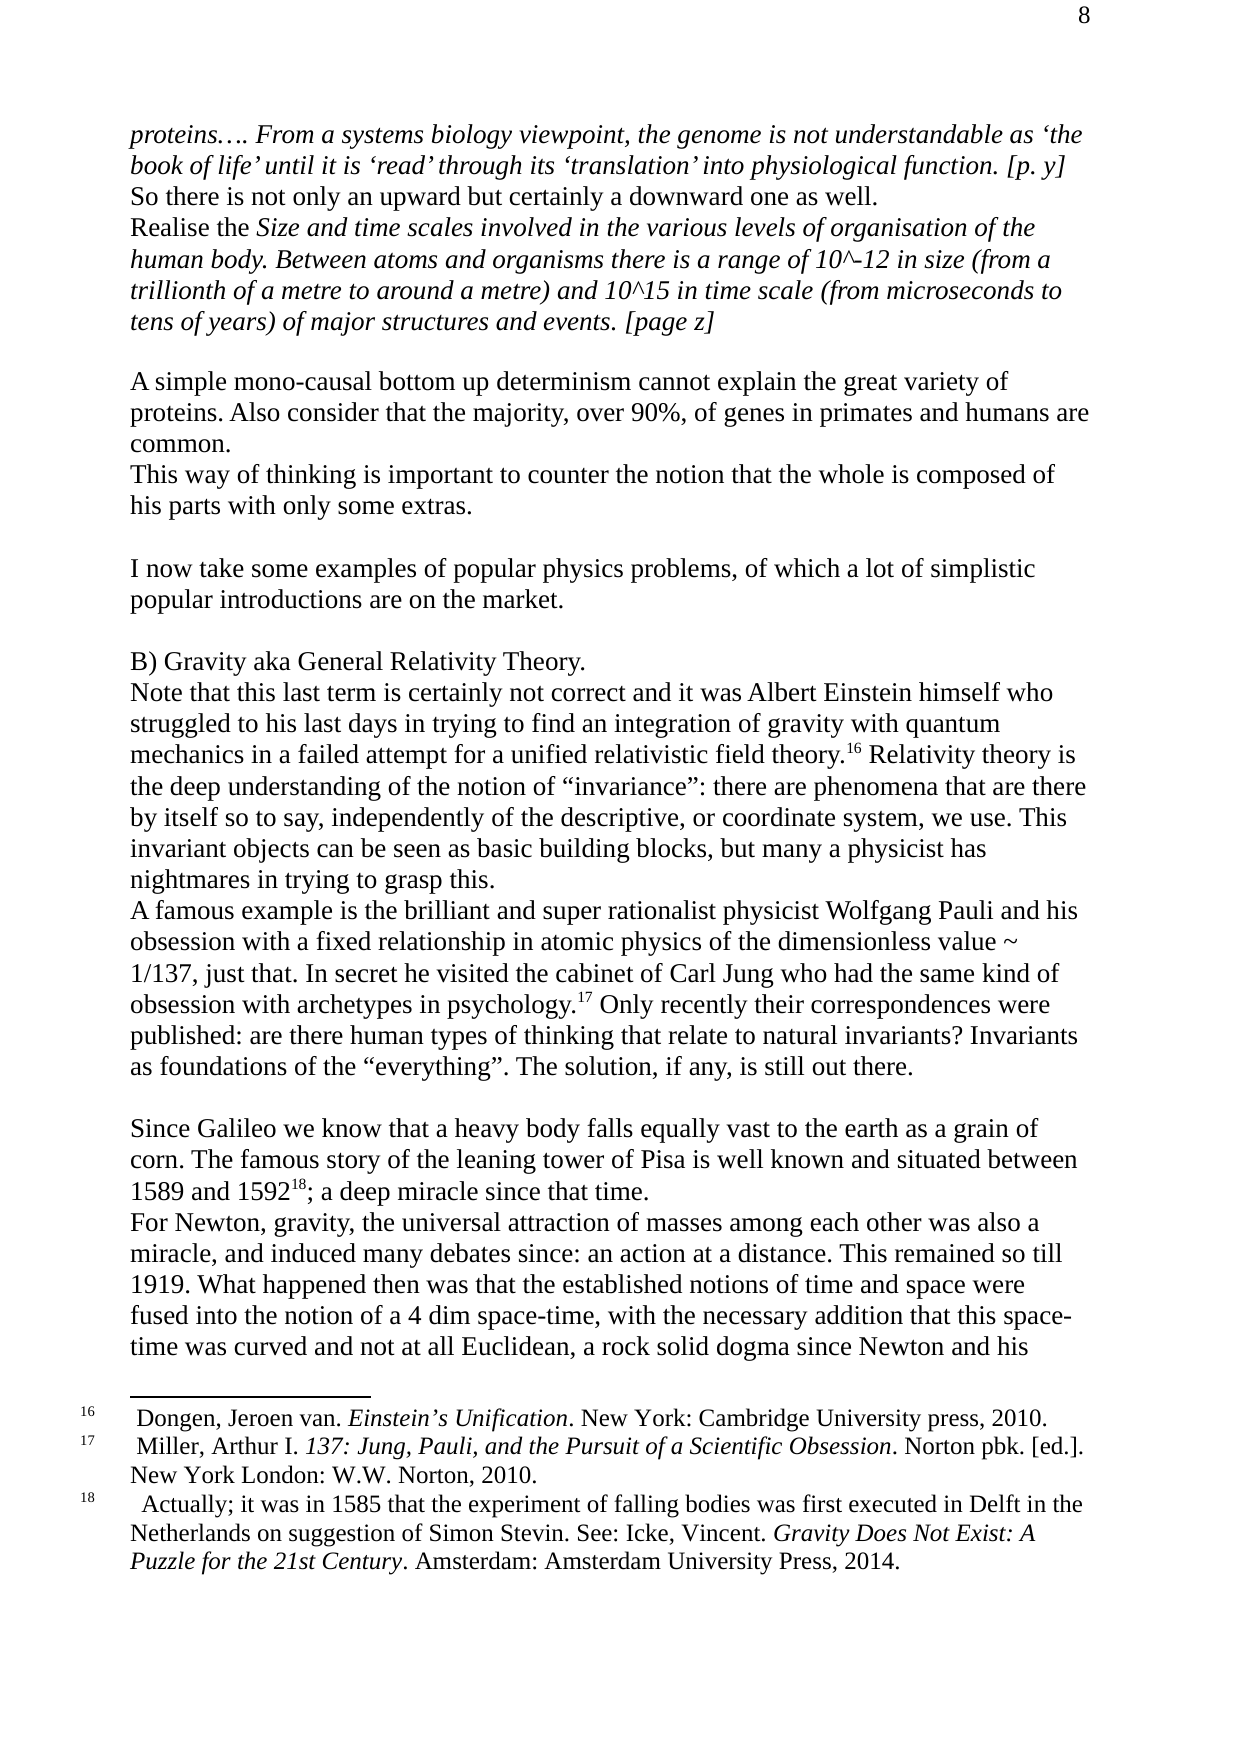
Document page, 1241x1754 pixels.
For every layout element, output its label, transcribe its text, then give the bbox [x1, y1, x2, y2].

text Since Galileo we know that a heavy body falls equally vast to the earth as a grain of corn. The famous story of the leaning tower of Pisa is well known and situated between 1589 and 1592; a deep miracle since that time. [130, 1112, 1090, 1206]
text This way of thinking is important to counter the notion that the whole is composed of his parts with only some extras. [130, 458, 1090, 521]
text A simple mono-causal bottom up determinism cannot explain the great variety of proteins. Also consider that the majority, over 90%, of genes in primates and humans are common. [130, 365, 1090, 458]
text Realise the Size and time scales involved in the various levels of organisation of the human body. Between atoms and organisms there is a range of 10^-12 in size (from a trillionth of a metre to around a metre) and 10^15 in time scale (from microseconds to tens of years) of major structures and events. [page z] [130, 212, 1090, 336]
text So there is not only an upward but certainly a downward one as well. [130, 180, 1090, 212]
text Note that this last term is certainly not correct and it was Albert Einstein himself who struggled to his last days in trying to find an integration of gravity with quantum mechanics in a failed attempt for a unified relativistic field theory. Relativity theory is the deep understanding of the notion of “invariance”: there are phenomena that are there by itself so to say, independently of the descriptive, or coordinate system, we use. This invariant objects can be seen as basic building blocks, but many a physicist has nightmares in trying to grasp this. [130, 676, 1090, 894]
text B) Gravity aka General Relativity Theory. [130, 645, 1090, 676]
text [130, 1206, 1090, 1362]
text A famous example is the brilliant and super rationalist physicist Wolfgang Pauli and his obsession with a fixed relationship in atomic physics of the dimensionless value ~ 1/137, just that. In secret he visited the cabinet of Carl Jung who had the same kind of obsession with archetypes in psychology. Only recently their correspondences were published: are there human types of thinking that relate to natural invariants? Invariants as foundations of the “everything”. The solution, if any, is still out there. [130, 894, 1090, 1081]
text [130, 118, 1090, 180]
text I now take some examples of popular physics problems, of which a lot of simplistic popular introductions are on the market. [130, 552, 1090, 614]
